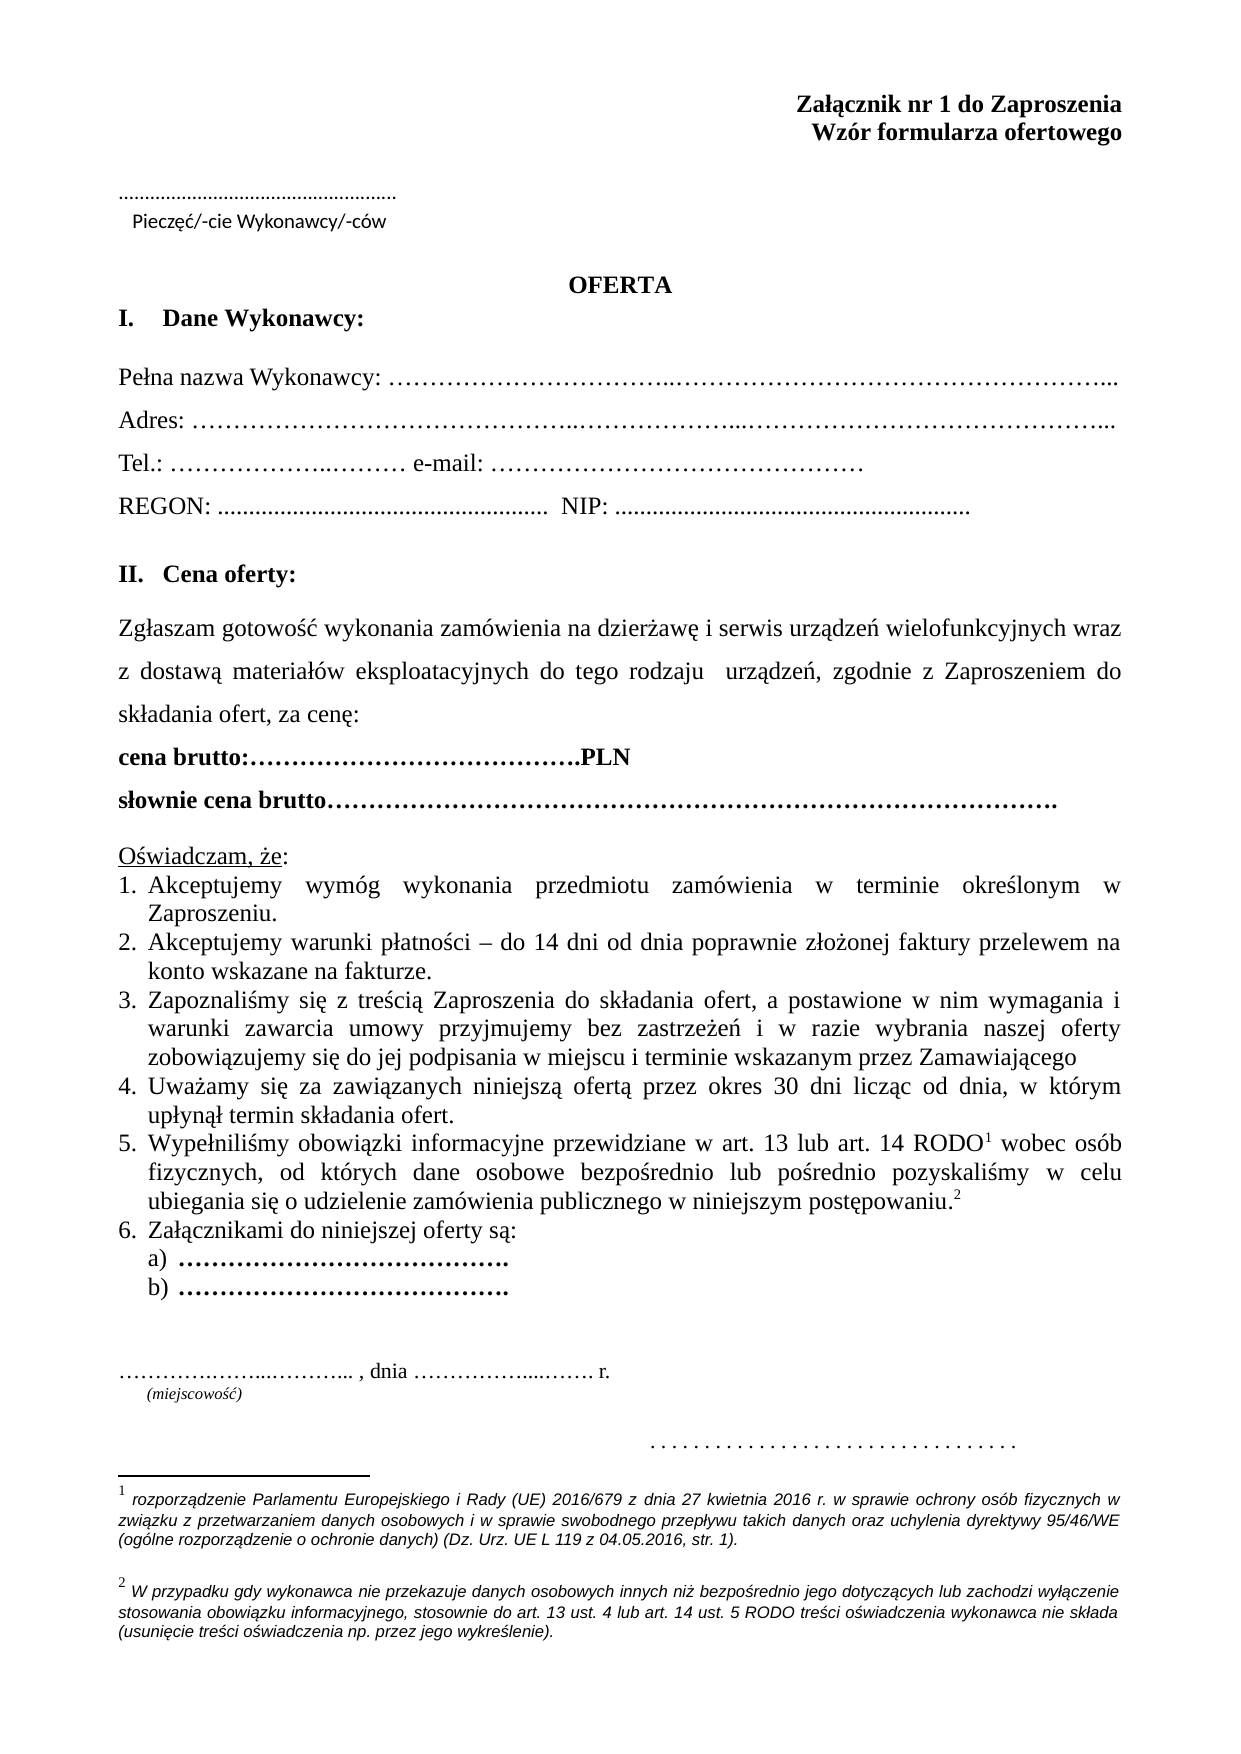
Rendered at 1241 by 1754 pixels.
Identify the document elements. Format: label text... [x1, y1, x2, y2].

list Zapoznaliśmy się z treścią Zaproszenia do składania ofert, a postawione w nim wymagania i warunki zawarcia umowy przyjmujemy bez zastrzeżeń i w razie wybrania naszej oferty zobowiązujemy się do jej podpisania w miejscu i terminie wskazanym przez Zamawiającego [118, 985, 1122, 1071]
text cena brutto:………………………………….PLN [118, 742, 1122, 771]
text (miejscowość) [118, 1384, 1122, 1403]
text Pieczęć/-cie Wykonawcy/-ców [118, 208, 1122, 234]
text Tel.: ………………..……… e-mail: ……………………………………… [118, 448, 1122, 477]
list …………………………………. [148, 1272, 1122, 1301]
text OFERTA [118, 271, 1122, 299]
list Akceptujemy wymóg wykonania przedmiotu zamówienia w terminie określonym w Zaproszeniu. [118, 870, 1122, 927]
text ..................................................... [118, 179, 1122, 204]
text Adres: ………………………………………..………………...……………………………………... [118, 405, 1122, 433]
text REGON: ..................................................... NIP: ......................................................... [118, 491, 1122, 520]
text Załącznik nr 1 do Zaproszenia [118, 89, 1122, 117]
list Wypełniliśmy obowiązki informacyjne przewidziane w art. 13 lub art. 14 RODO wobec osób fizycznych, od których dane osobowe bezpośrednio lub pośrednio pozyskaliśmy w celu ubiegania się o udzielenie zamówienia publicznego w niniejszym postępowaniu. [118, 1128, 1122, 1215]
list Załącznikami do niniejszej oferty są: [118, 1215, 1122, 1243]
text . . . . . . . . . . . . . . . . . . . . . . . . . . . . . . . . . . [650, 1428, 1122, 1453]
text Oświadczam, że: [118, 841, 1122, 870]
text ………….……...………... , dnia ……………....……. r. [118, 1358, 1122, 1384]
text II. Cena oferty: [118, 559, 1122, 588]
text słownie cena brutto……………………………………………………………………………. [118, 785, 1122, 814]
list …………………………………. [148, 1243, 1122, 1272]
text I. Dane Wykonawcy: [118, 303, 1122, 332]
text Zgłaszam gotowość wykonania zamówienia na dzierżawę i serwis urządzeń wielofunkcyjnych wraz z dostawą materiałów eksploatacyjnych do tego rodzaju urządzeń, zgodnie z Zaproszeniem do składania ofert, za cenę: [118, 613, 1122, 728]
list Uważamy się za zawiązanych niniejszą ofertą przez okres 30 dni licząc od dnia, w którym upłynął termin składania ofert. [118, 1071, 1122, 1128]
text Pełna nazwa Wykonawcy: ……………………………..……………………………………………... [118, 362, 1122, 390]
list Akceptujemy warunki płatności – do 14 dni od dnia poprawnie złożonej faktury przelewem na konto wskazane na fakturze. [118, 927, 1122, 985]
text Wzór formularza ofertowego [118, 117, 1122, 146]
